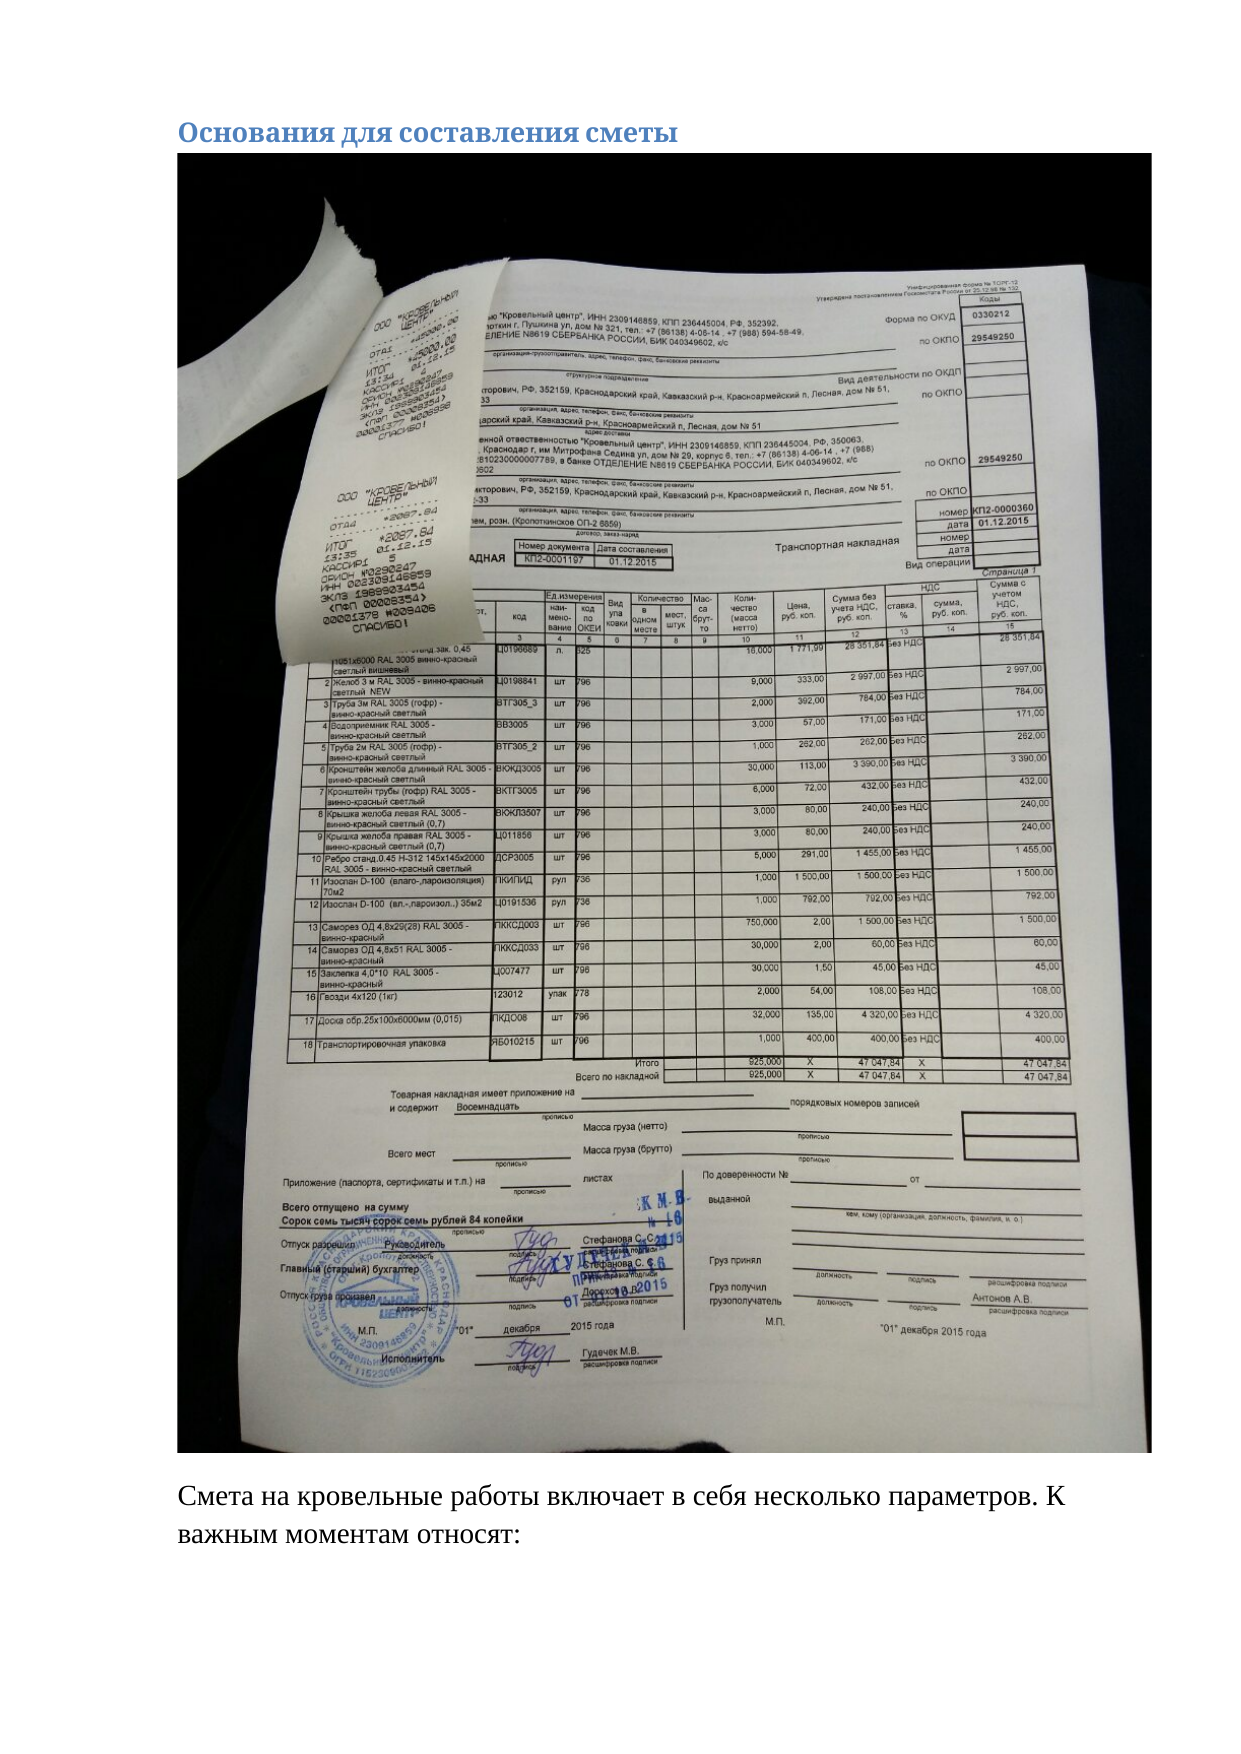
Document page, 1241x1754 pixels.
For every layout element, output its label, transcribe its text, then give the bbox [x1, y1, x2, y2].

picture [177, 153, 1152, 1453]
subtitle Основания для составления сметы [177, 118, 1152, 149]
text Смета на кровельные работы включает в себя несколько параметров. К важным моментам относят: [177, 1478, 1152, 1550]
